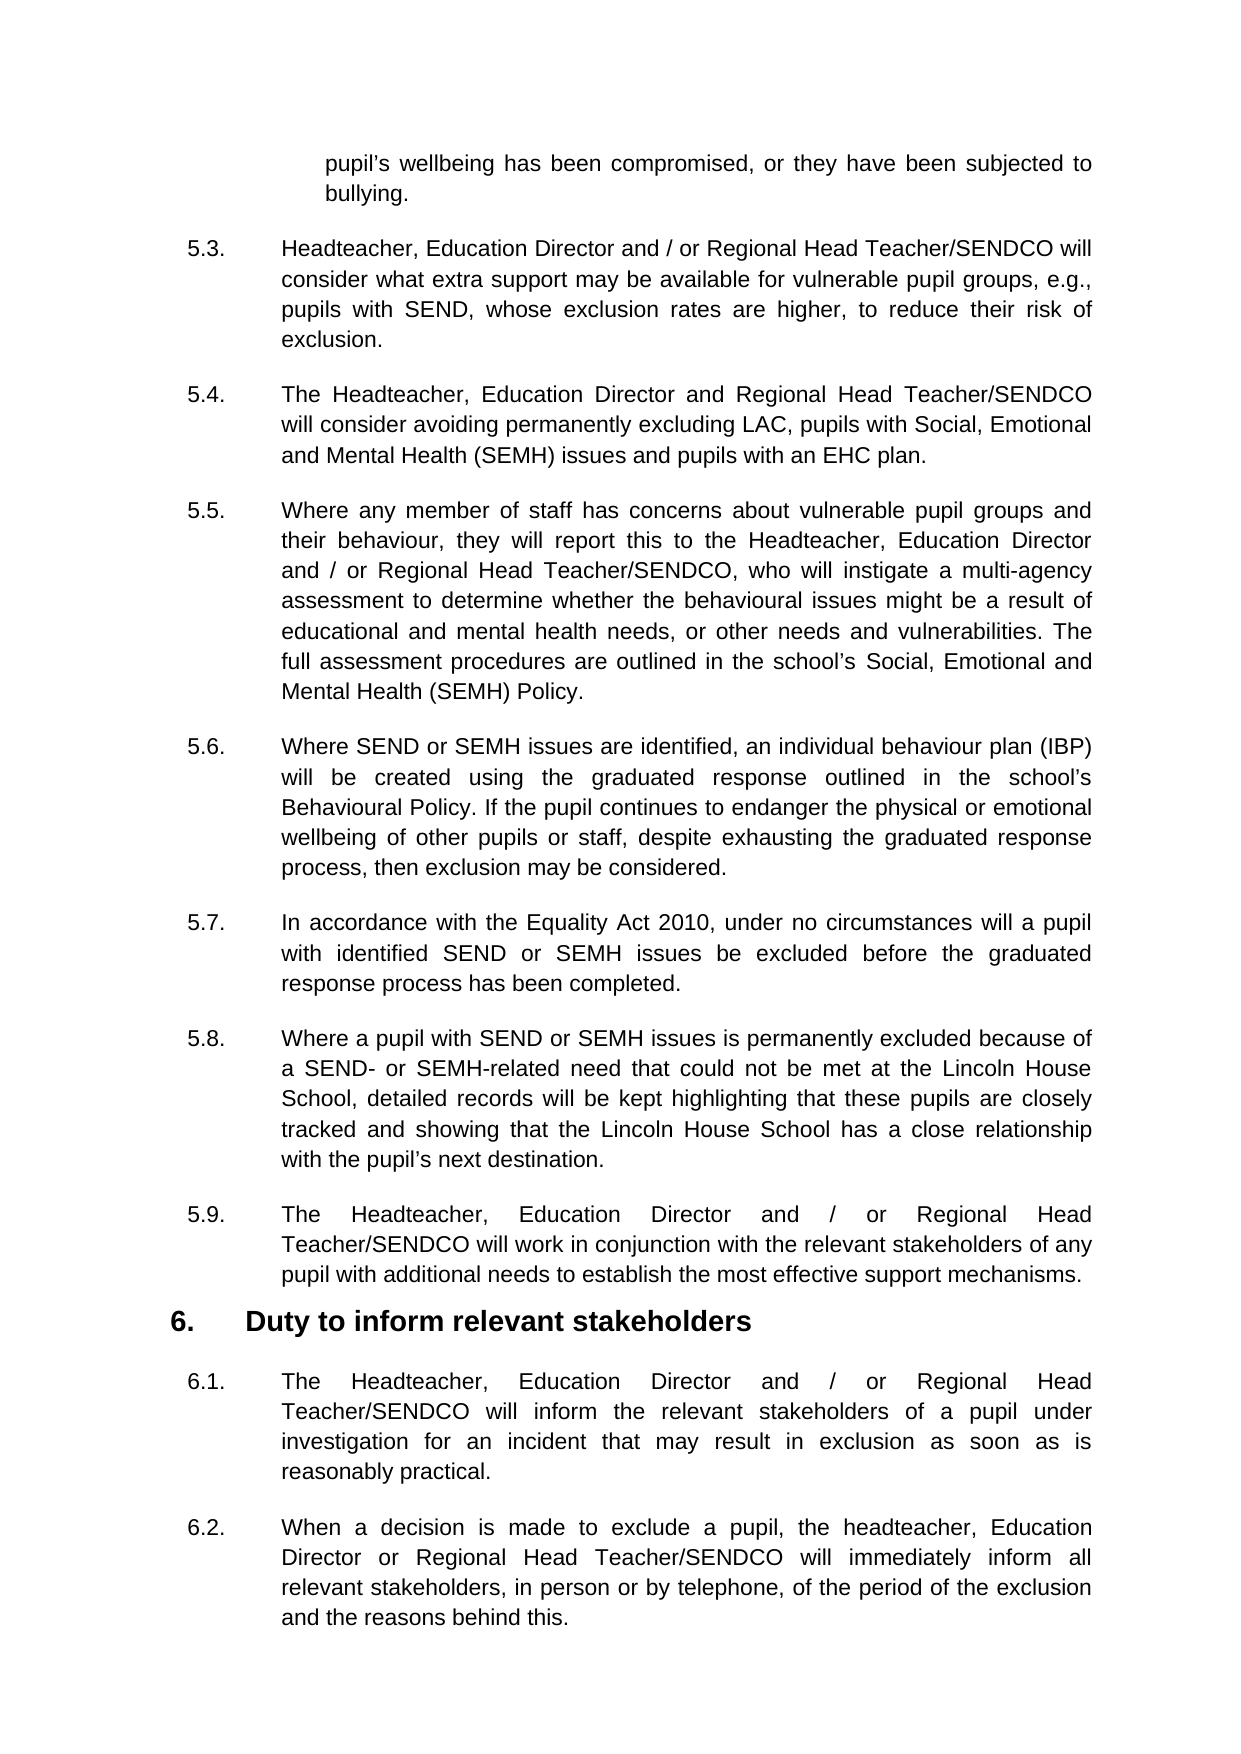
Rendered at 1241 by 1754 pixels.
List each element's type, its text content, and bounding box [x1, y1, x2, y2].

text Where a pupil with SEND or SEMH issues is permanently excluded because of a SEND- or SEMH-related need that could not be met at the Lincoln House School, detailed records will be kept highlighting that these pupils are closely tracked and showing that the Lincoln House School has a close relationship with the pupil’s next destination. [206, 1025, 1093, 1172]
text The Headteacher, Education Director and Regional Head Teacher/SENDCO will consider avoiding permanently excluding LAC, pupils with Social, Emotional and Mental Health (SEMH) issues and pupils with an EHC plan. [206, 381, 1093, 468]
text Where any member of staff has concerns about vulnerable pupil groups and their behaviour, they will report this to the Headteacher, Education Director and / or Regional Head Teacher/SENDCO, who will instigate a multi-agency assessment to determine whether the behavioural issues might be a result of educational and mental health needs, or other needs and vulnerabilities. The full assessment procedures are outlined in the school’s Social, Emotional and Mental Health (SEMH) Policy. [206, 497, 1093, 704]
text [287, 150, 1093, 207]
text Where SEND or SEMH issues are identified, an individual behaviour plan (IBP) will be created using the graduated response outlined in the school’s Behavioural Policy. If the pupil continues to endanger the physical or emotional wellbeing of other pupils or staff, despite exhausting the graduated response process, then exclusion may be considered. [206, 733, 1093, 881]
text The Headteacher, Education Director and / or Regional Head Teacher/SENDCO will work in conjunction with the relevant stakeholders of any pupil with additional needs to establish the most effective support mechanisms. [206, 1201, 1093, 1288]
text When a decision is made to exclude a pupil, the headteacher, Education Director or Regional Head Teacher/SENDCO will immediately inform all relevant stakeholders, in person or by telephone, of the period of the exclusion and the reasons behind this. [206, 1513, 1093, 1631]
text In accordance with the Equality Act 2010, under no circumstances will a pupil with identified SEND or SEMH issues be excluded before the graduated response process has been completed. [206, 909, 1093, 996]
subtitle Duty to inform relevant stakeholders [170, 1304, 1093, 1338]
text Headteacher, Education Director and / or Regional Head Teacher/SENDCO will consider what extra support may be available for vulnerable pupil groups, e.g., pupils with SEND, whose exclusion rates are higher, to reduce their risk of exclusion. [206, 235, 1093, 352]
text The Headteacher, Education Director and / or Regional Head Teacher/SENDCO will inform the relevant stakeholders of a pupil under investigation for an incident that may result in exclusion as soon as is reasonably practical. [206, 1368, 1093, 1485]
